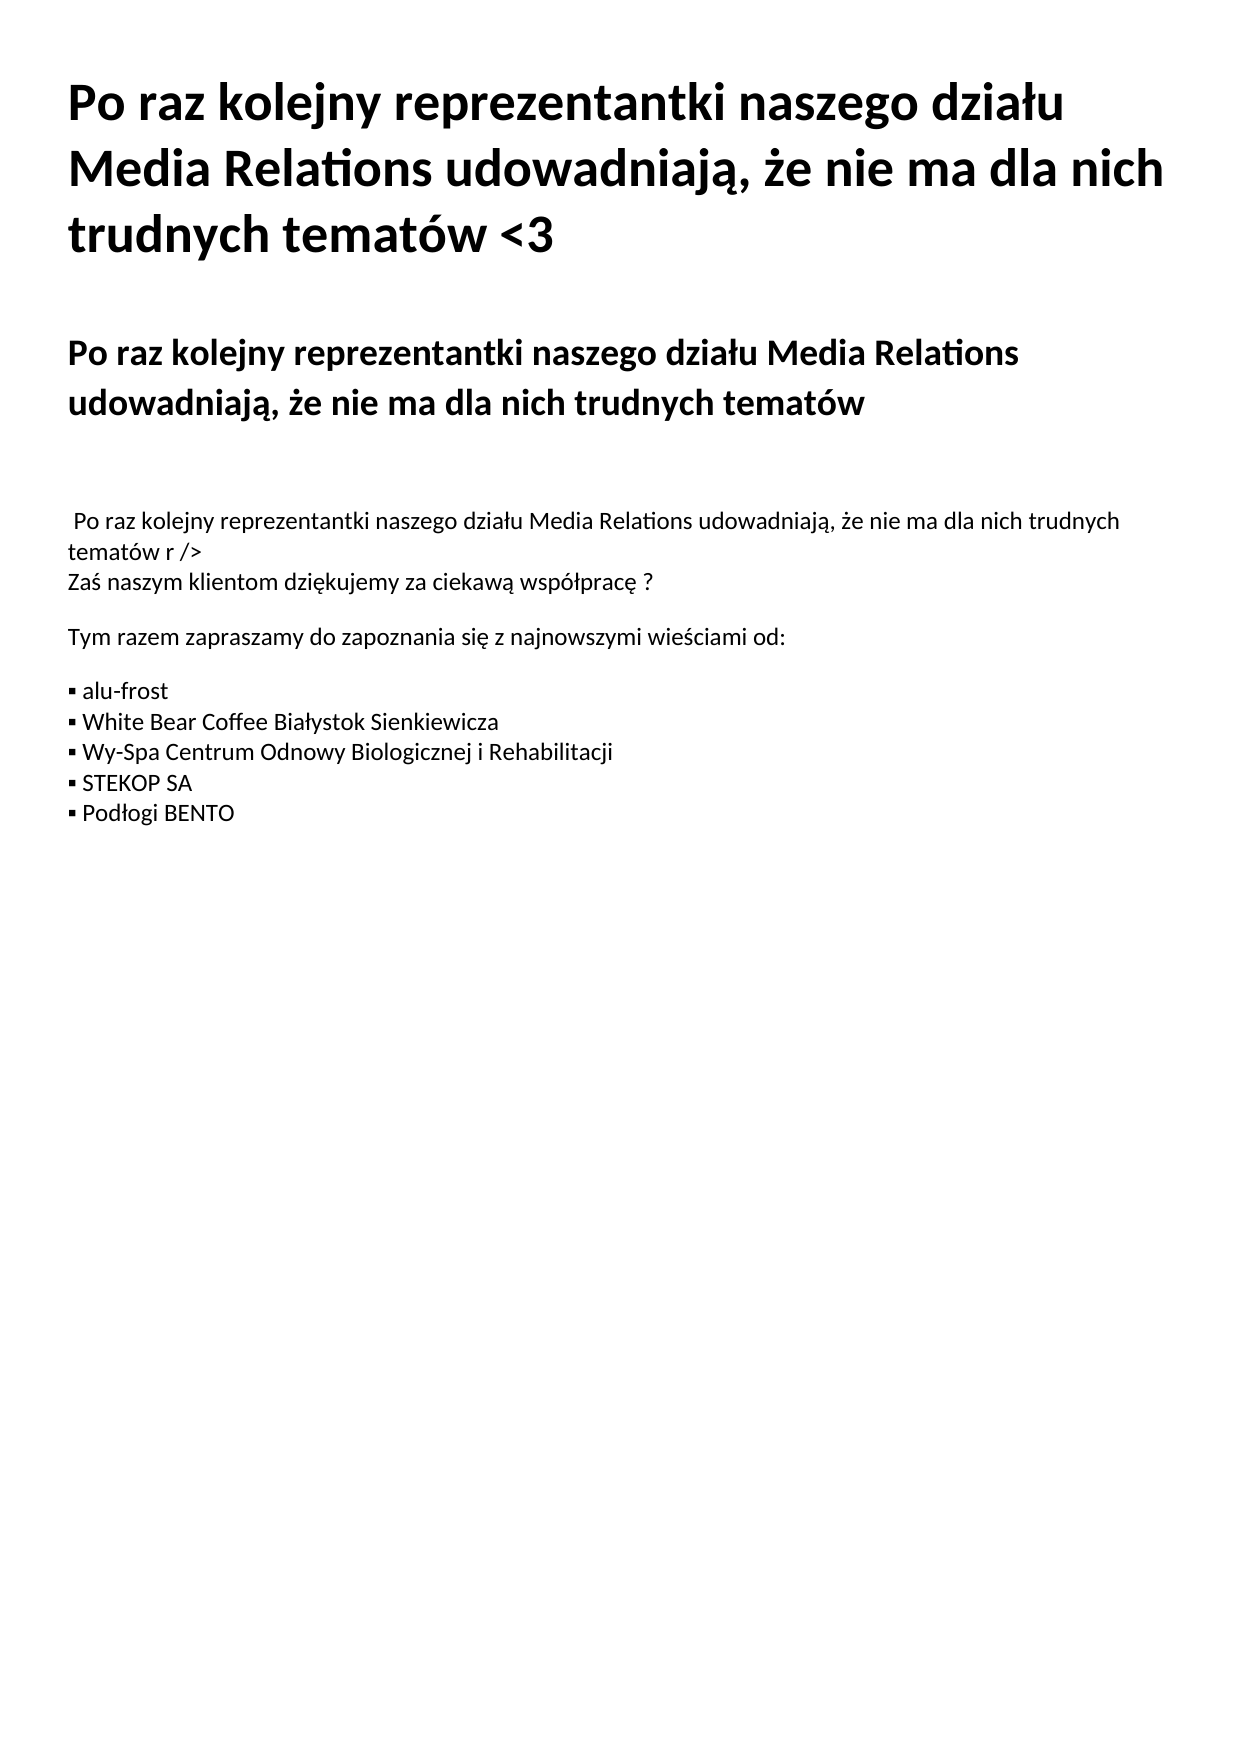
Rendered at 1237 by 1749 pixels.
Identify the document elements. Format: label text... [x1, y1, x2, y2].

text ▪ Wy-Spa Centrum Odnowy Biologicznej i Rehabilitacji [68, 737, 1169, 767]
text Zaś naszym klientom dziękujemy za ciekawą współpracę ? [68, 567, 1169, 597]
text ▪ Podłogi BENTO [68, 798, 1169, 828]
text Tym razem zapraszamy do zapoznania się z najnowszymi wieściami od: [68, 621, 1169, 652]
text ▪ STEKOP SA [68, 767, 1169, 798]
text Po raz kolejny reprezentantki naszego działu Media Relations udowadniają, że nie ma dla nich trudnych tematów [68, 329, 1169, 425]
text ▪ White Bear Coffee Białystok Sienkiewicza [68, 706, 1169, 737]
text Po raz kolejny reprezentantki naszego działu Media Relations udowadniają, że nie ma dla nich trudnych tematów r /> [68, 506, 1169, 567]
text ▪ alu-frost [68, 676, 1169, 706]
text Po raz kolejny reprezentantki naszego działu Media Relations udowadniają, że nie ma dla nich trudnych tematów <3 [68, 68, 1169, 266]
